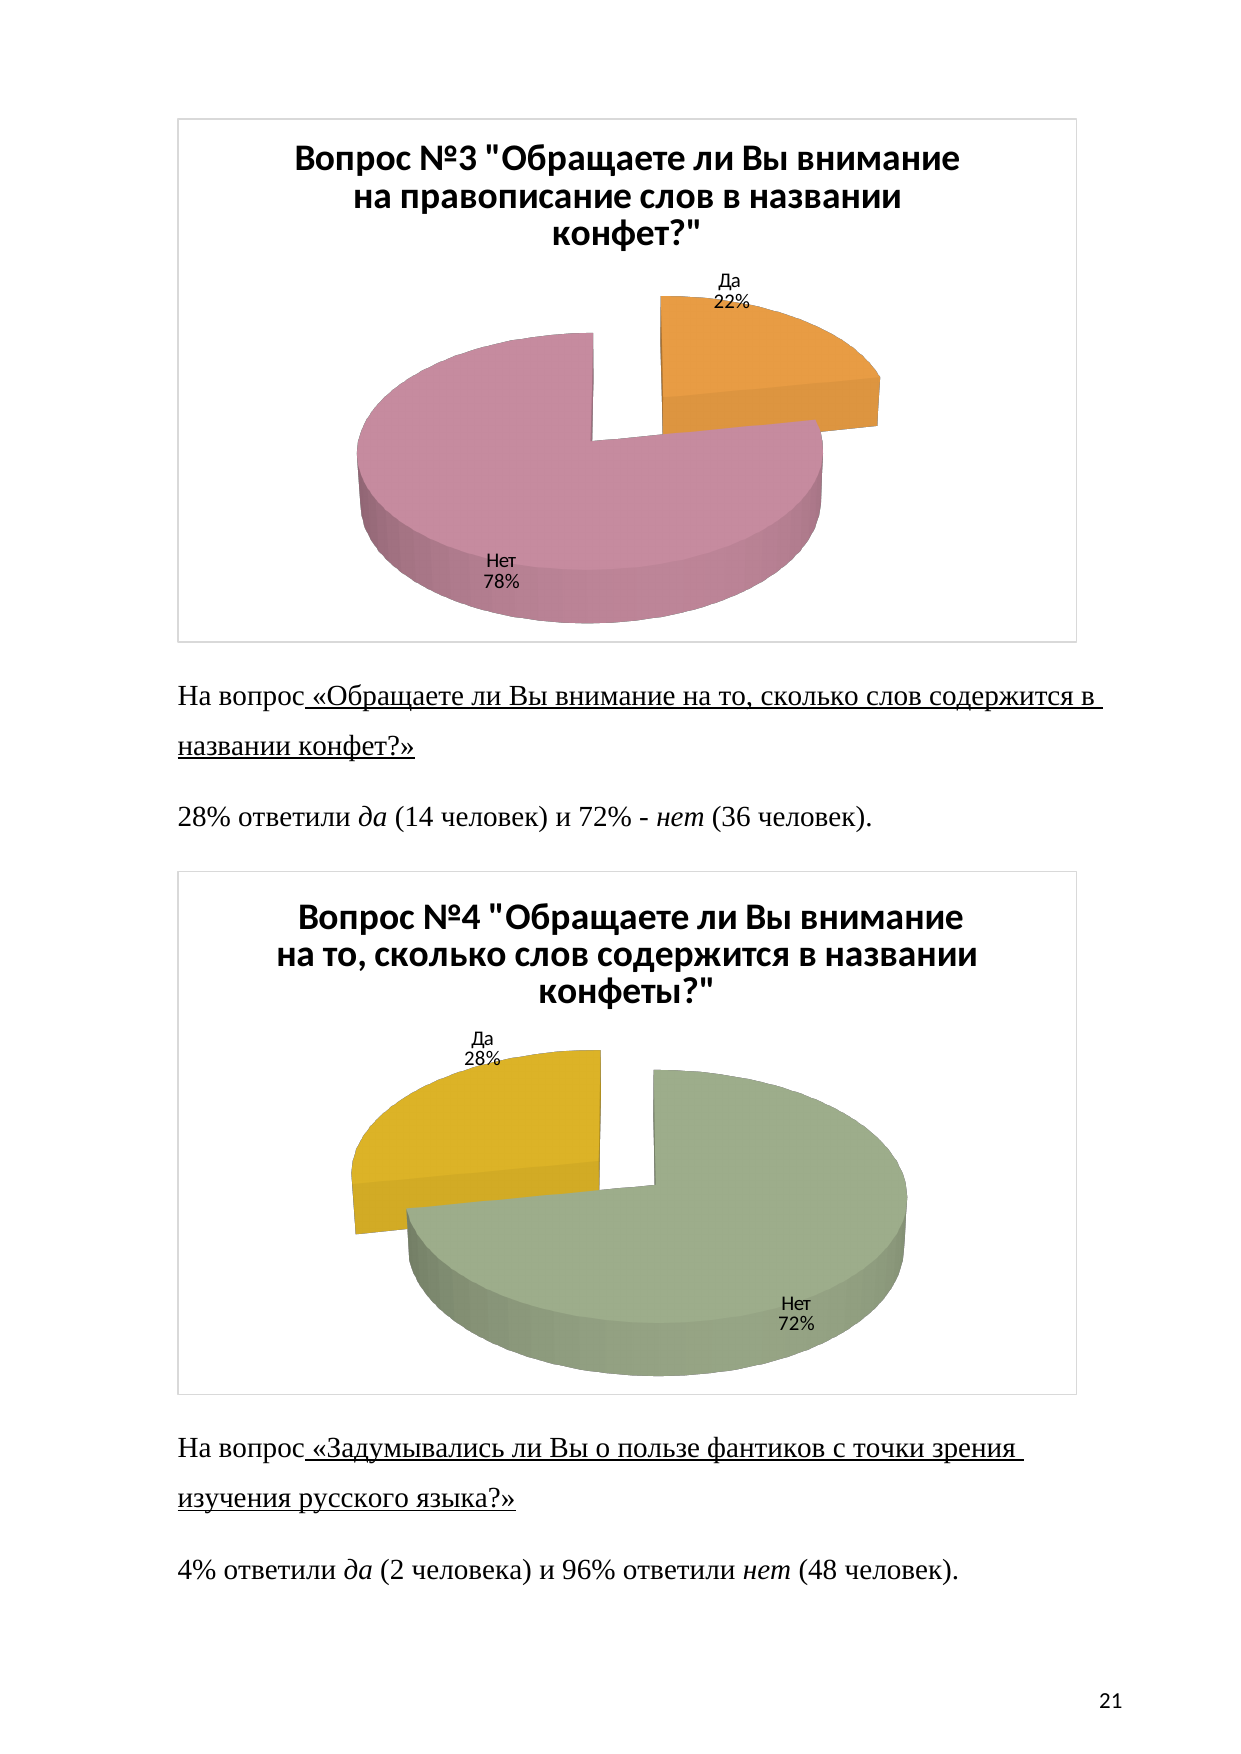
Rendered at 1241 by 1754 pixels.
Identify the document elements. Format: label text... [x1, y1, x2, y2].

text На вопрос «Задумывались ли Вы о пользе фантиков с точки зрения изучения русского языка?» [177, 1430, 1122, 1514]
text 28% ответили да (14 человек) и 72% - нет (36 человек). [177, 799, 1122, 833]
text 4% ответили да (2 человека) и 96% ответили нет (48 человек). [177, 1552, 1122, 1585]
text На вопрос «Обращаете ли Вы внимание на то, сколько слов содержится в названии конфет?» [177, 678, 1122, 762]
